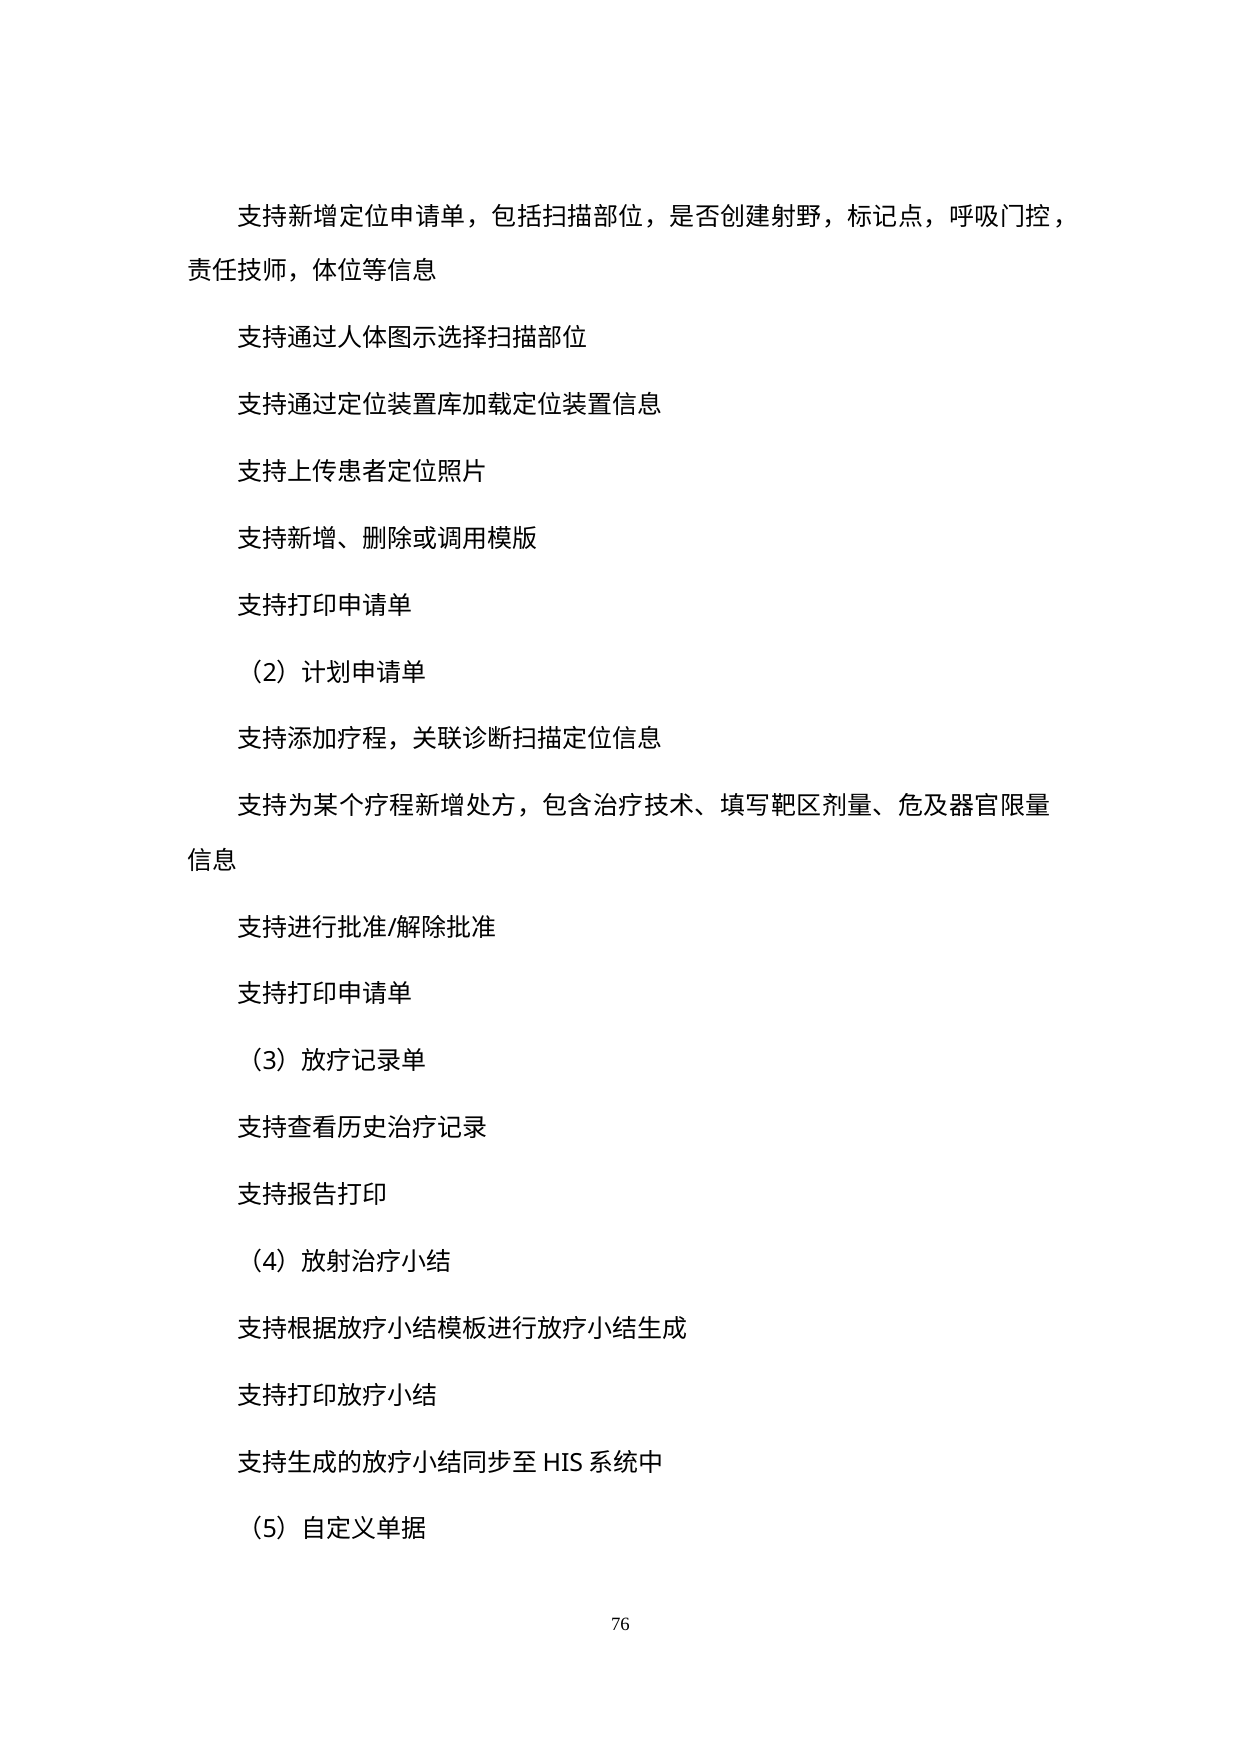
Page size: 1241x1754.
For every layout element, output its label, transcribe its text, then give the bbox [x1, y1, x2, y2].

text （4）放射治疗小结 [187, 1241, 1053, 1278]
text 支持上传患者定位照片 [187, 451, 1053, 488]
text （2）计划申请单 [187, 652, 1053, 688]
text 支持新增定位申请单，包括扫描部位，是否创建射野，标记点，呼吸门控，责任技师，体位等信息 [187, 196, 1053, 287]
text （5）自定义单据 [187, 1509, 1053, 1545]
text 支持报告打印 [187, 1174, 1053, 1211]
text 支持查看历史治疗记录 [187, 1108, 1053, 1144]
text 支持通过定位装置库加载定位装置信息 [187, 384, 1053, 421]
text 支持进行批准/解除批准 [187, 907, 1053, 943]
text （3）放疗记录单 [187, 1041, 1053, 1077]
text 支持新增、删除或调用模版 [187, 518, 1053, 554]
text 支持为某个疗程新增处方，包含治疗技术、填写靶区剂量、危及器官限量信息 [187, 786, 1053, 876]
text 支持打印放疗小结 [187, 1375, 1053, 1411]
text 支持生成的放疗小结同步至HIS系统中 [187, 1442, 1053, 1478]
text 支持根据放疗小结模板进行放疗小结生成 [187, 1308, 1053, 1344]
text 支持打印申请单 [187, 974, 1053, 1010]
text 支持打印申请单 [187, 585, 1053, 621]
text 支持通过人体图示选择扫描部位 [187, 318, 1053, 354]
text 支持添加疗程，关联诊断扫描定位信息 [187, 719, 1053, 755]
